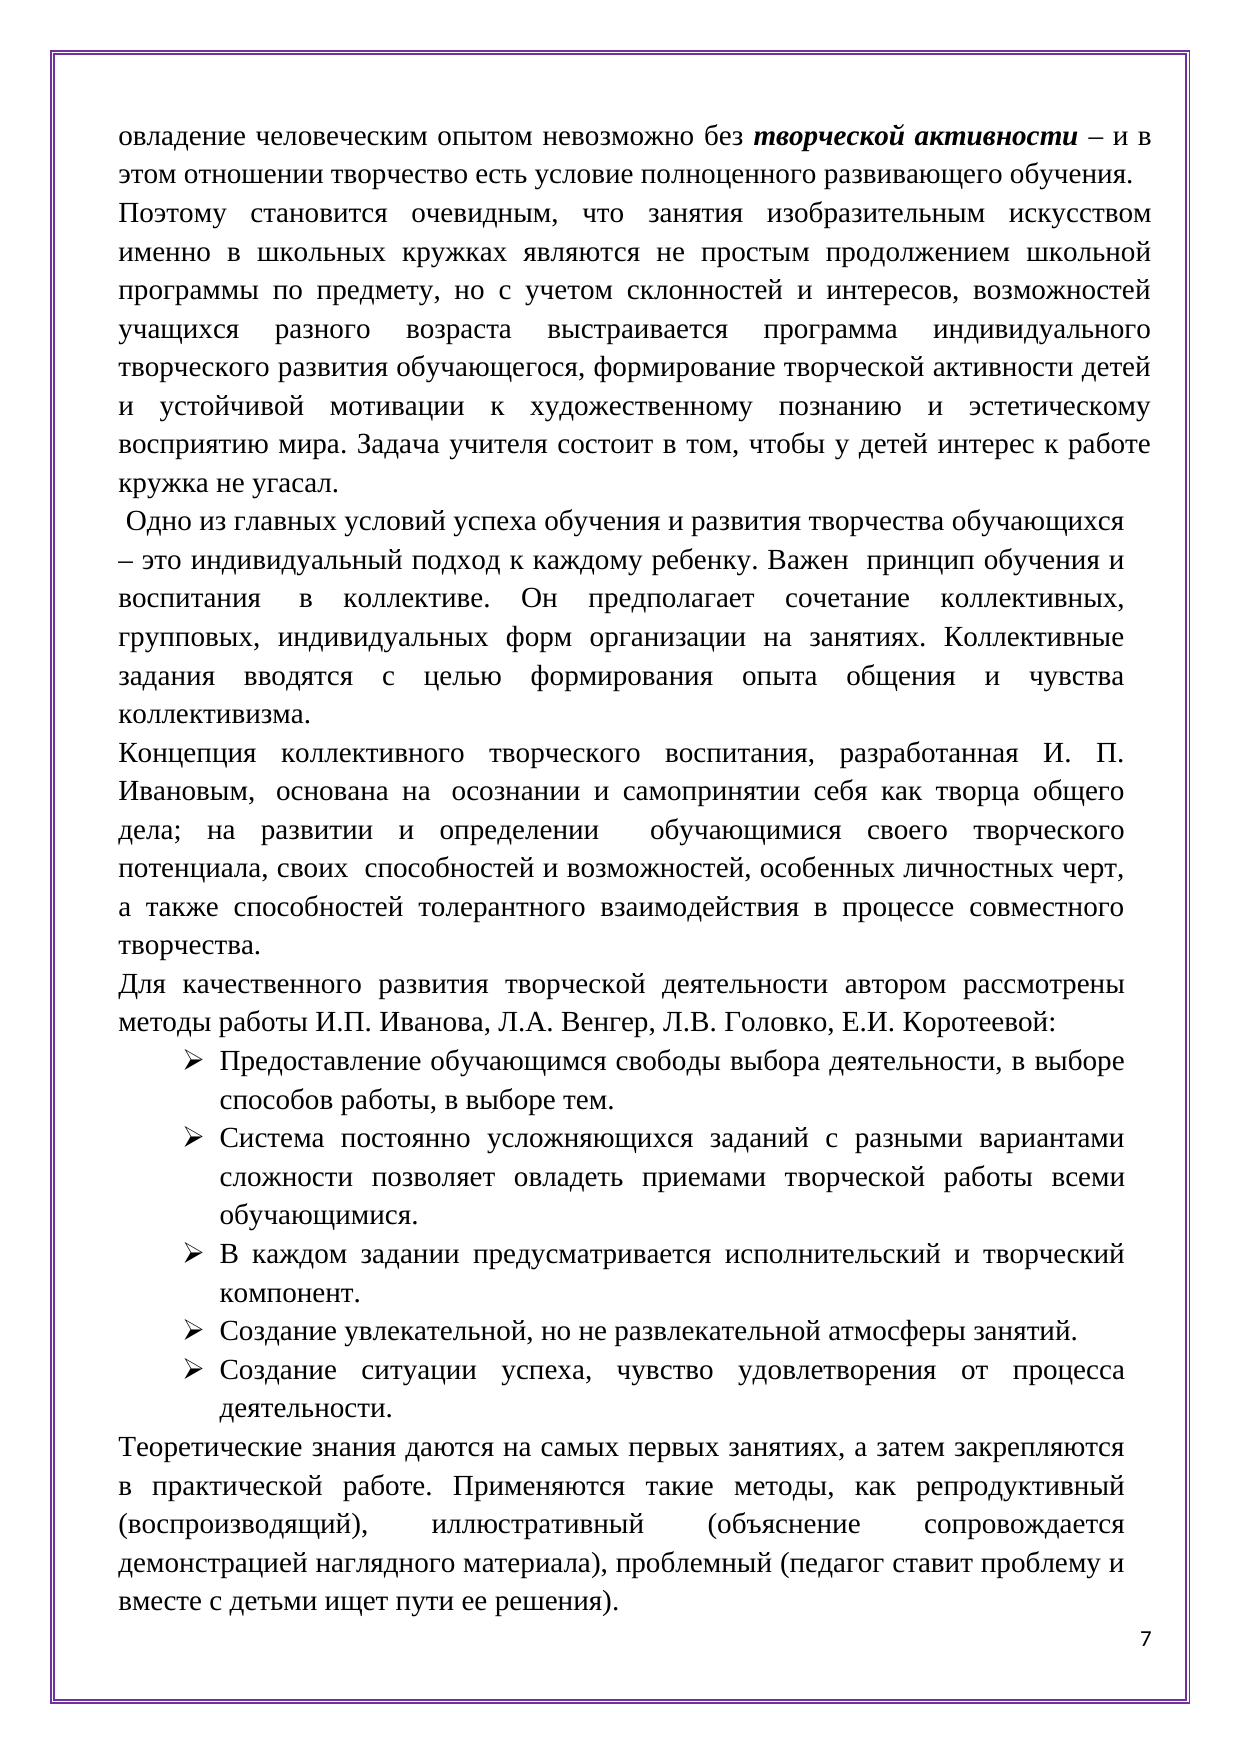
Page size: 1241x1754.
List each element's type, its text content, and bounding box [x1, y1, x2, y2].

text Концепция коллективного творческого воспитания, разработанная И. П. Ивановым, основана на осознании и самопринятии себя как творца общего дела; на развитии и определении обучающимися своего творческого потенциала, своих способностей и возможностей, особенных личностных черт, а также способностей толерантного взаимодействия в процессе совместного творчества. [118, 735, 1125, 961]
text Теоретические знания даются на самых первых занятиях, а затем закрепляются в практической работе. Применяются такие методы, как репродуктивный (воспроизводящий), иллюстративный (объяснение сопровождается демонстрацией наглядного материала), проблемный (педагог ставит проблему и вместе с детьми ищет пути ее решения). [118, 1429, 1125, 1617]
list Система постоянно усложняющихся заданий с разными вариантами сложности позволяет овладеть приемами творческой работы всеми обучающимися. [182, 1120, 1125, 1231]
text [118, 118, 1152, 190]
list Создание увлекательной, но не развлекательной атмосферы занятий. [182, 1313, 1125, 1347]
list В каждом задании предусматривается исполнительский и творческий компонент. [182, 1236, 1125, 1308]
list Предоставление обучающимся свободы выбора деятельности, в выборе способов работы, в выборе тем. [182, 1043, 1125, 1115]
text Одно из главных условий успеха обучения и развития творчества обучающихся – это индивидуальный подход к каждому ребенку. Важен принцип обучения и воспитания в коллективе. Он предполагает сочетание коллективных, групповых, индивидуальных форм организации на занятиях. Коллективные задания вводятся с целью формирования опыта общения и чувства коллективизма. [118, 503, 1125, 730]
text Поэтому становится очевидным, что занятия изобразительным искусством именно в школьных кружках являются не простым продолжением школьной программы по предмету, но с учетом склонностей и интересов, возможностей учащихся разного возраста выстраивается программа индивидуального творческого развития обучающегося, формирование творческой активности детей и устойчивой мотивации к художественному познанию и эстетическому восприятию мира. Задача учителя состоит в том, чтобы у детей интерес к работе кружка не угасал. [118, 195, 1152, 498]
text Для качественного развития творческой деятельности автором рассмотрены методы работы И.П. Иванова, Л.А. Венгер, Л.В. Головко, Е.И. Коротеевой: [118, 966, 1125, 1038]
list Создание ситуации успеха, чувство удовлетворения от процесса деятельности. [182, 1352, 1125, 1424]
